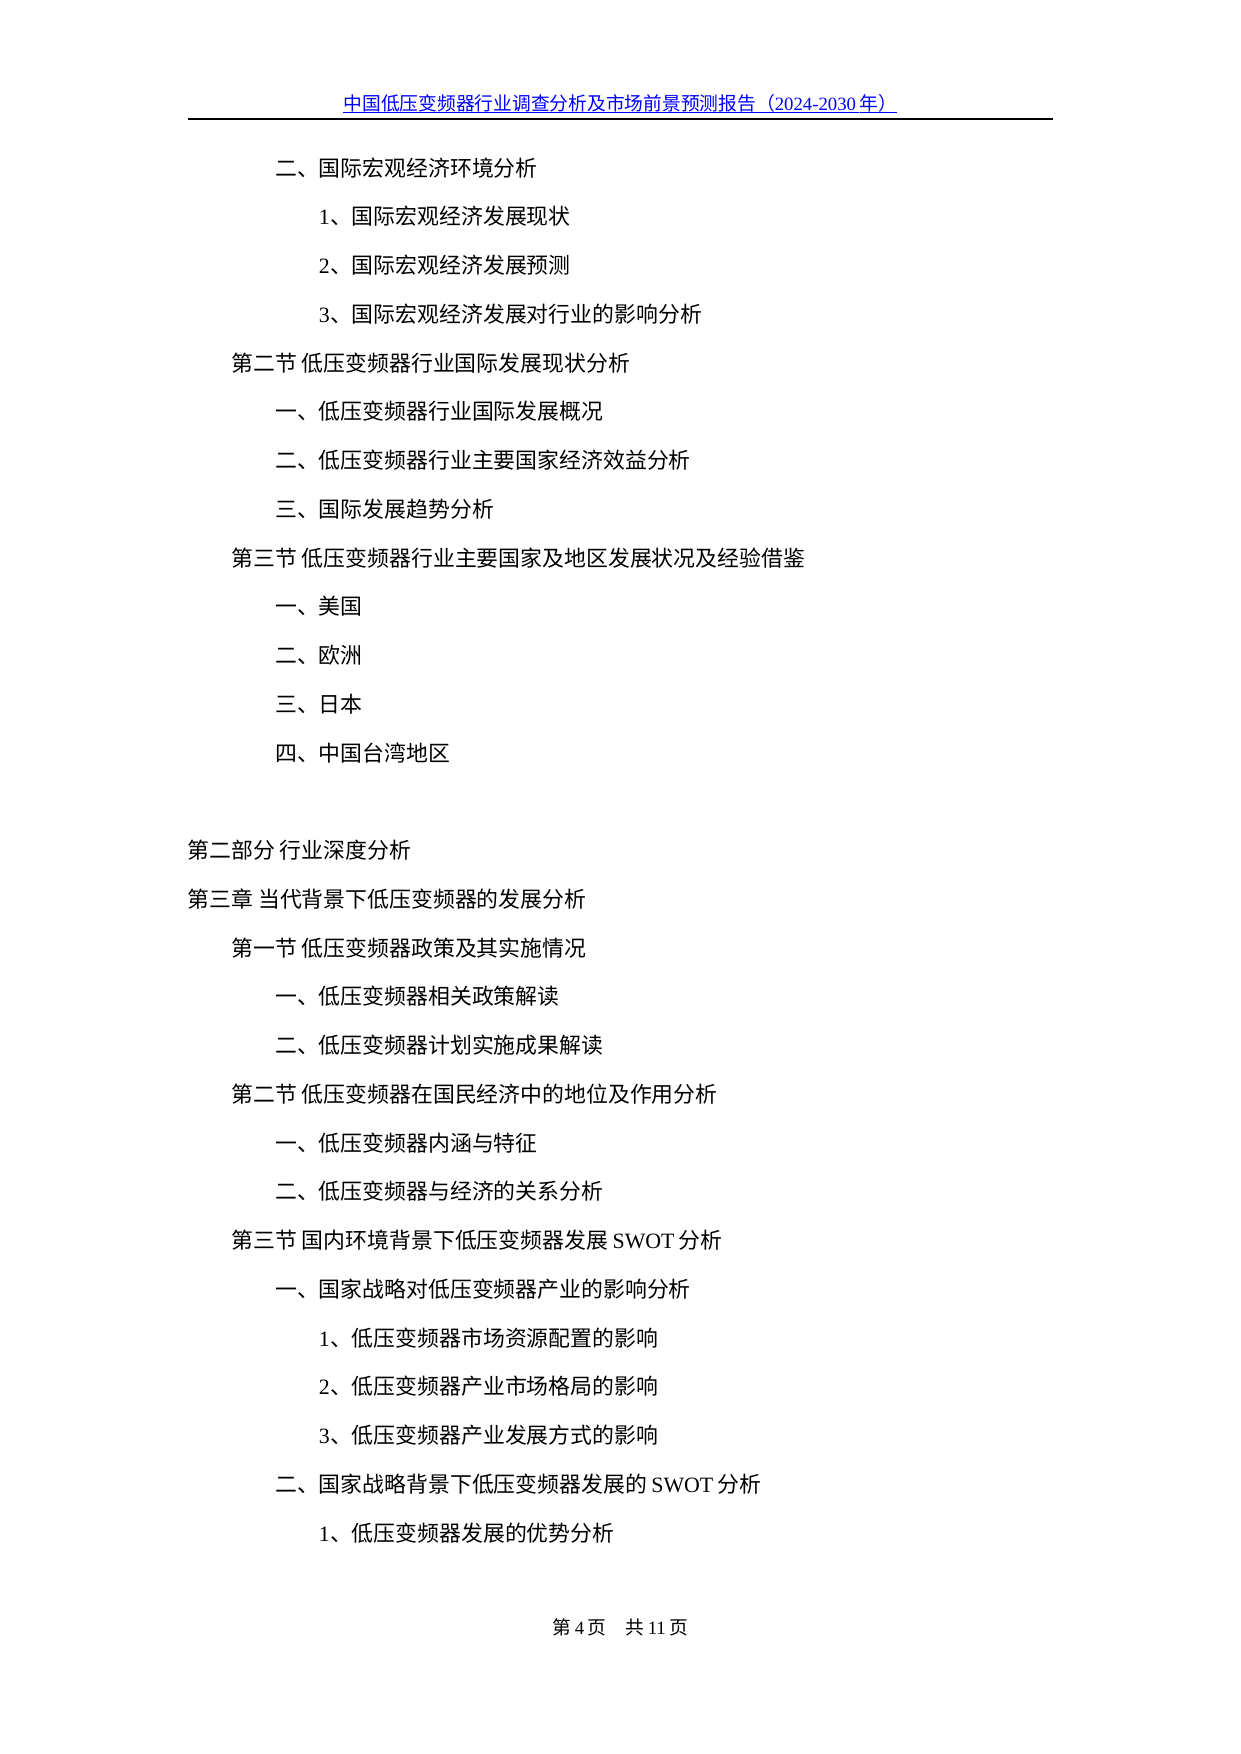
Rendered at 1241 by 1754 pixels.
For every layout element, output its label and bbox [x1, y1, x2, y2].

text [187, 150, 1053, 1548]
